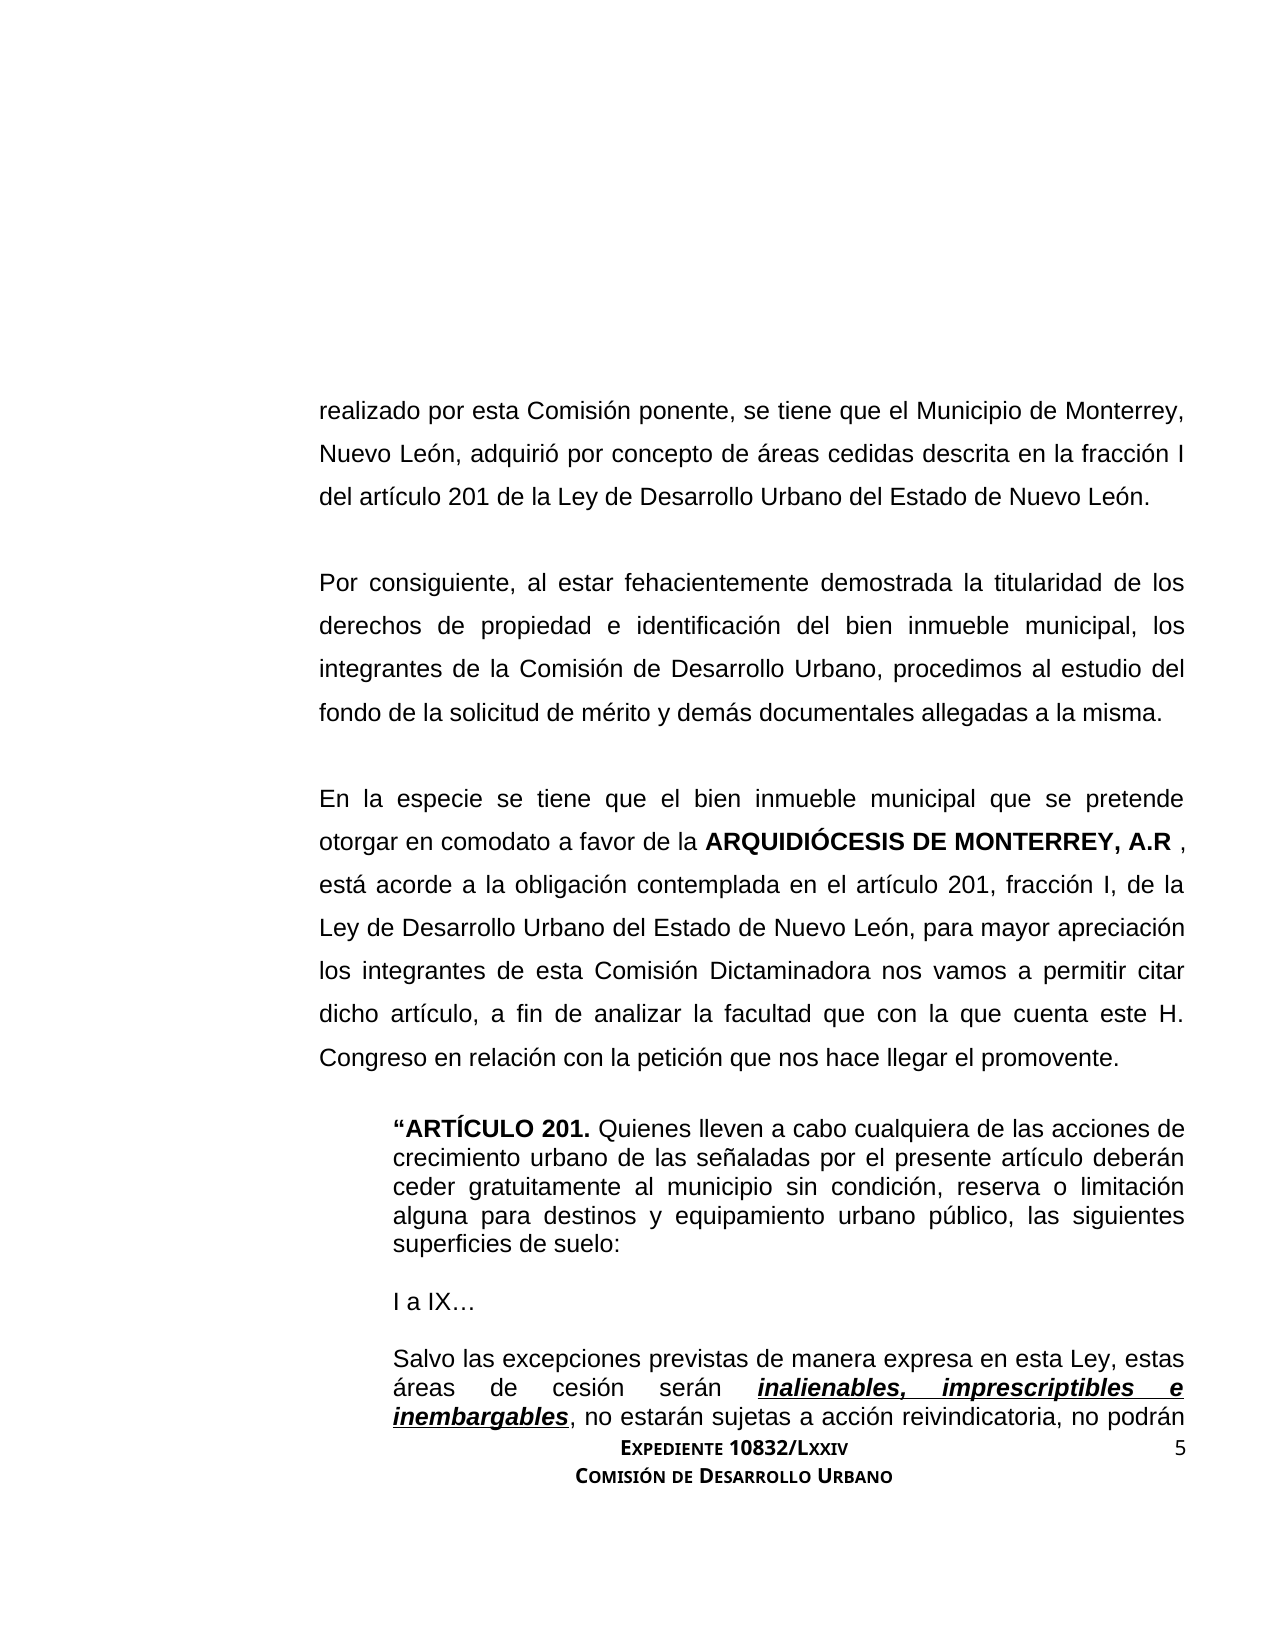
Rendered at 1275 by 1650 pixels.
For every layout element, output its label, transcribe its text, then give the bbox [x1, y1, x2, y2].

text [319, 396, 1186, 511]
text “ARTÍCULO 201. Quienes lleven a cabo cualquiera de las acciones de crecimiento urbano de las señaladas por el presente artículo deberán ceder gratuitamente al municipio sin condición, reserva o limitación alguna para destinos y equipamiento urbano público, las siguientes superficies de suelo: [393, 1114, 1186, 1258]
text En la especie se tiene que el bien inmueble municipal que se pretende otorgar en comodato a favor de la ARQUIDIÓCESIS DE MONTERREY, A.R , está acorde a la obligación contemplada en el artículo 201, fracción I, de la Ley de Desarrollo Urbano del Estado de Nuevo León, para mayor apreciación los integrantes de esta Comisión Dictaminadora nos vamos a permitir citar dicho artículo, a fin de analizar la facultad que con la que cuenta este H. Congreso en relación con la petición que nos hace llegar el promovente. [319, 784, 1186, 1071]
text Por consiguiente, al estar fehacientemente demostrada la titularidad de los derechos de propiedad e identificación del bien inmueble municipal, los integrantes de la Comisión de Desarrollo Urbano, procedimos al estudio del fondo de la solicitud de mérito y demás documentales allegadas a la misma. [319, 568, 1186, 726]
text I a IX… [393, 1287, 1186, 1316]
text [393, 1344, 1186, 1431]
